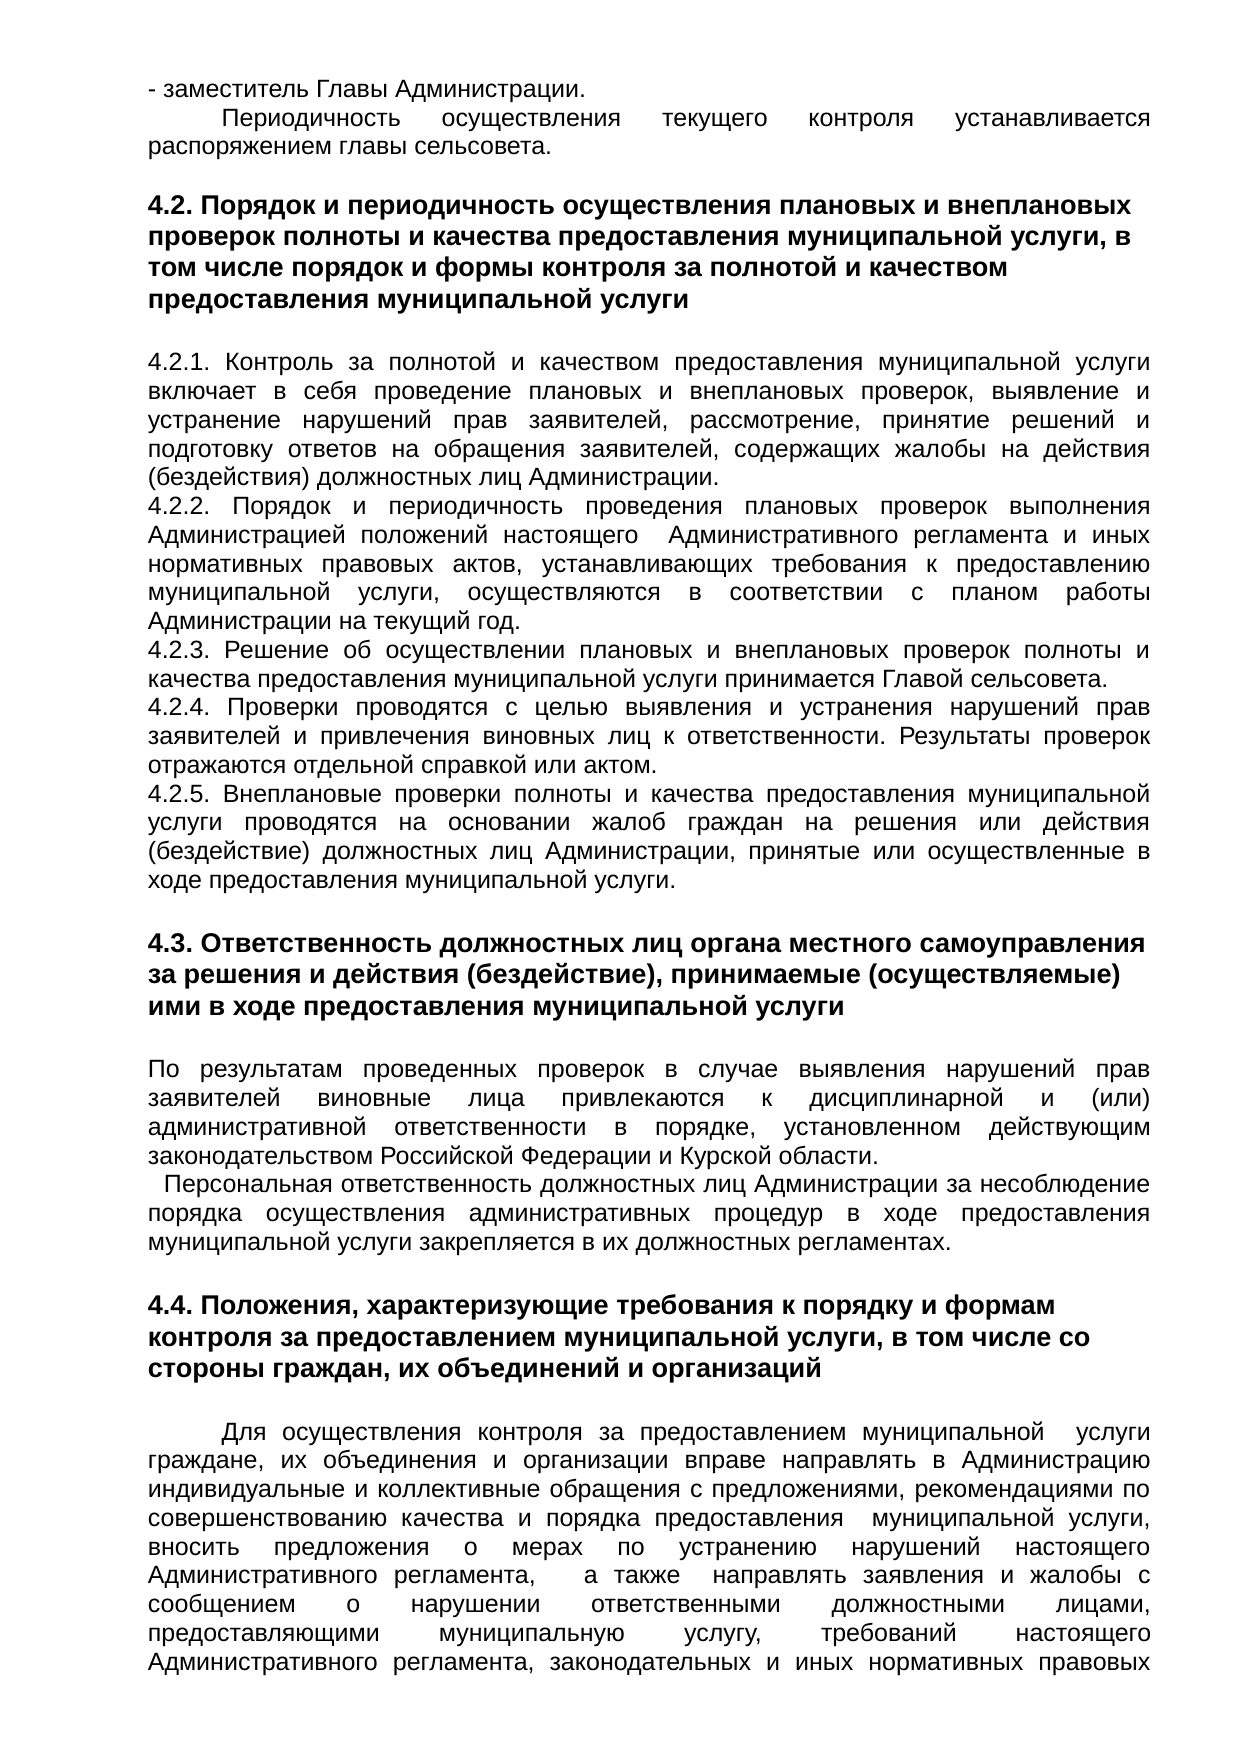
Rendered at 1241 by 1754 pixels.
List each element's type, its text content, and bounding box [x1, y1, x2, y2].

text 4.2.1. Контроль за полнотой и качеством предоставления муниципальной услуги включает в себя проведение плановых и внеплановых проверок, выявление и устранение нарушений прав заявителей, рассмотрение, принятие решений и подготовку ответов на обращения заявителей, содержащих жалобы на действия (бездействия) должностных лиц Администрации. [148, 347, 1152, 491]
text По результатам проведенных проверок в случае выявления нарушений прав заявителей виновные лица привлекаются к дисциплинарной и (или) административной ответственности в порядке, установленном действующим законодательством Российской Федерации и Курской области. [148, 1054, 1152, 1169]
text Персональная ответственность должностных лиц Администрации за несоблюдение порядка осуществления административных процедур в ходе предоставления муниципальной услуги закрепляется в их должностных регламентах. [148, 1169, 1152, 1256]
text 4.2.3. Решение об осуществлении плановых и внеплановых проверок полноты и качества предоставления муниципальной услуги принимается Главой сельсовета. [148, 635, 1152, 692]
text 4.4. Положения, характеризующие требования к порядку и формам контроля за предоставлением муниципальной услуги, в том числе со стороны граждан, их объединений и организаций [148, 1289, 1152, 1383]
text - заместитель Главы Администрации. [148, 74, 1152, 103]
text 4.2. Порядок и периодичность осуществления плановых и внеплановых проверок полноты и качества предоставления муниципальной услуги, в том числе порядок и формы контроля за полнотой и качеством предоставления муниципальной услуги [148, 189, 1152, 314]
text 4.2.5. Внеплановые проверки полноты и качества предоставления муниципальной услуги проводятся на основании жалоб граждан на решения или действия (бездействие) должностных лиц Администрации, принятые или осуществленные в ходе предоставления муниципальной услуги. [148, 779, 1152, 894]
text 4.2.2. Порядок и периодичность проведения плановых проверок выполнения Администрацией положений настоящего Административного регламента и иных нормативных правовых актов, устанавливающих требования к предоставлению муниципальной услуги, осуществляются в соответствии с планом работы Администрации на текущий год. [148, 491, 1152, 635]
text 4.3. Ответственность должностных лиц органа местного самоуправления за решения и действия (бездействие), принимаемые (осуществляемые) ими в ходе предоставления муниципальной услуги [148, 927, 1152, 1021]
text Периодичность осуществления текущего контроля устанавливается распоряжением главы сельсовета. [148, 103, 1152, 160]
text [148, 1417, 1152, 1675]
text 4.2.4. Проверки проводятся с целью выявления и устранения нарушений прав заявителей и привлечения виновных лиц к ответственности. Результаты проверок отражаются отдельной справкой или актом. [148, 692, 1152, 779]
